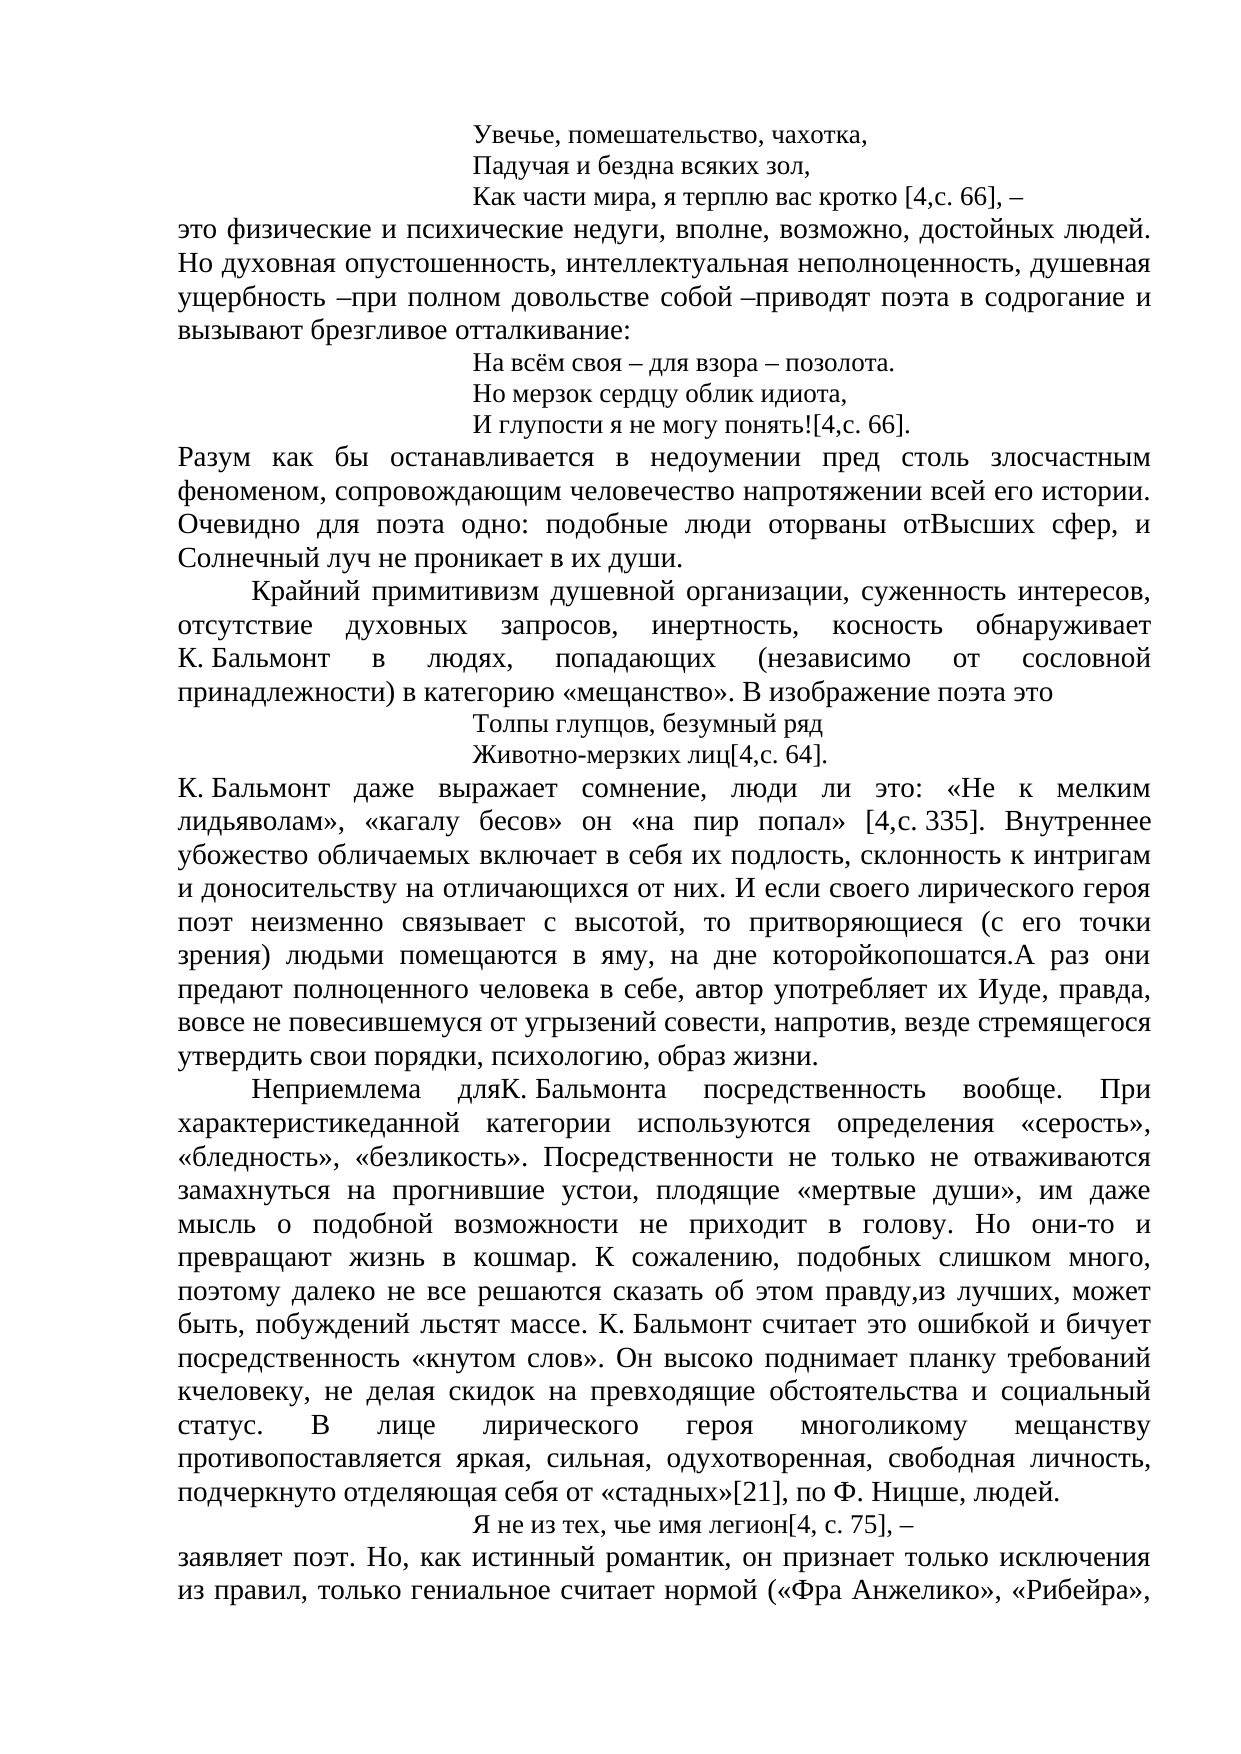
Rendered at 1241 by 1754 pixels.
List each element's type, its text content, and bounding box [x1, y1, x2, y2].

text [177, 1539, 1152, 1606]
text И глупости я не могу понять![4,c. 66]. [472, 408, 1152, 439]
text Толпы глупцов, безумный ряд [472, 707, 1152, 739]
text Но мерзок сердцу облик идиота, [472, 377, 1152, 408]
text К. Бальмонт даже выражает сомнение, люди ли это: «Не к мелким лидьяволам», «кагалу бесов» он «на пир попал» [4,c. 335]. Внутреннее убожество обличаемых включает в себя их подлость, склонность к интригам и доносительству на отличающихся от них. И если своего лирического героя поэт неизменно связывает с высотой, то притворяющиеся (с его точки зрения) людьми помещаются в яму, на дне которойкопошатся.А раз они предают полноценного человека в себе, автор употребляет их Иуде, правда, вовсе не повесившемуся от угрызений совести, напротив, везде стремящегося утвердить свои порядки, психологию, образ жизни. [177, 770, 1152, 1072]
text Животно-мерзких лиц[4,c. 64]. [472, 739, 1152, 770]
text Как части мира, я терплю вас кротко [4,c. 66], – [472, 180, 1152, 212]
text Неприемлема дляК. Бальмонта посредственность вообще. При характеристикеданной категории используются определения «серость», «бледность», «безликость». Посредственности не только не отваживаются замахнуться на прогнившие устои, плодящие «мертвые души», им даже мысль о подобной возможности не приходит в голову. Но они-то и превращают жизнь в кошмар. К сожалению, подобных слишком много, поэтому далеко не все решаются сказать об этом правду,из лучших, может быть, побуждений льстят массе. К. Бальмонт считает это ошибкой и бичует посредственность «кнутом слов». Он высоко поднимает планку требований кчеловеку, не делая скидок на превходящие обстоятельства и социальный статус. В лице лирического героя многоликому мещанству противопоставляется яркая, сильная, одухотворенная, свободная личность, подчеркнуто отделяющая себя от «стадных»[21], по Ф. Ницше, людей. [177, 1072, 1152, 1508]
text На всём своя – для взора – позолота. [472, 346, 1152, 377]
text Я не из тех, чье имя легион[4, c. 75], – [472, 1508, 1152, 1539]
text Разум как бы останавливается в недоумении пред столь злосчастным феноменом, сопровождающим человечество напротяжении всей его истории. Очевидно для поэта одно: подобные люди оторваны отВысших сфер, и Солнечный луч не проникает в их души. [177, 439, 1152, 573]
text Увечье, помешательство, чахотка, [472, 118, 1152, 149]
text Крайний примитивизм душевной организации, суженность интересов, отсутствие духовных запросов, инертность, косность обнаруживает К. Бальмонт в людях, попадающих (независимо от сословной принадлежности) в категорию «мещанство». В изображение поэта это [177, 573, 1152, 707]
text это физические и психические недуги, вполне, возможно, достойных людей. Но духовная опустошенность, интеллектуальная неполноценность, душевная ущербность –при полном довольстве собой –приводят поэта в содрогание и вызывают брезгливое отталкивание: [177, 212, 1152, 346]
text Падучая и бездна всяких зол, [472, 149, 1152, 180]
